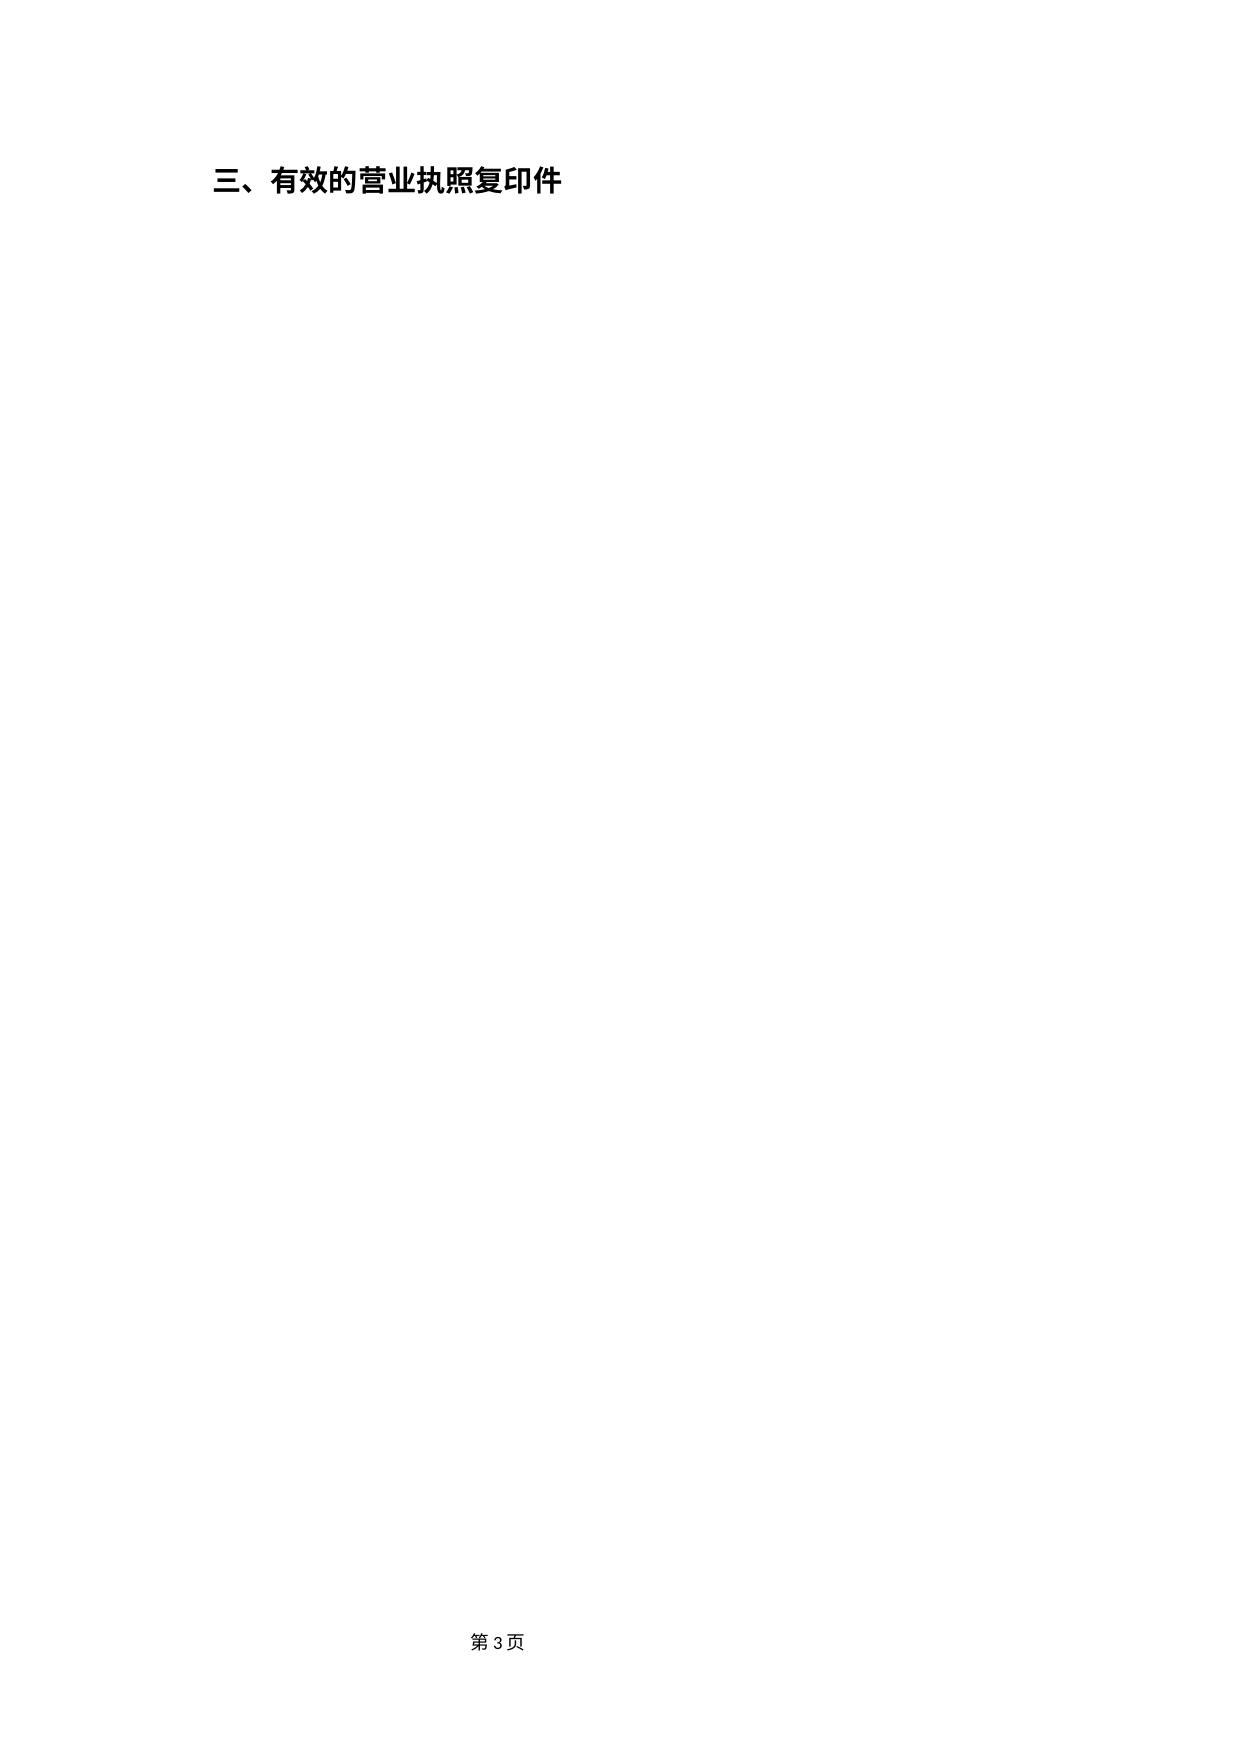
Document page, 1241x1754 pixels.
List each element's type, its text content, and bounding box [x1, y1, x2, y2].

text 三、有效的营业执照复印件 [153, 146, 1087, 211]
